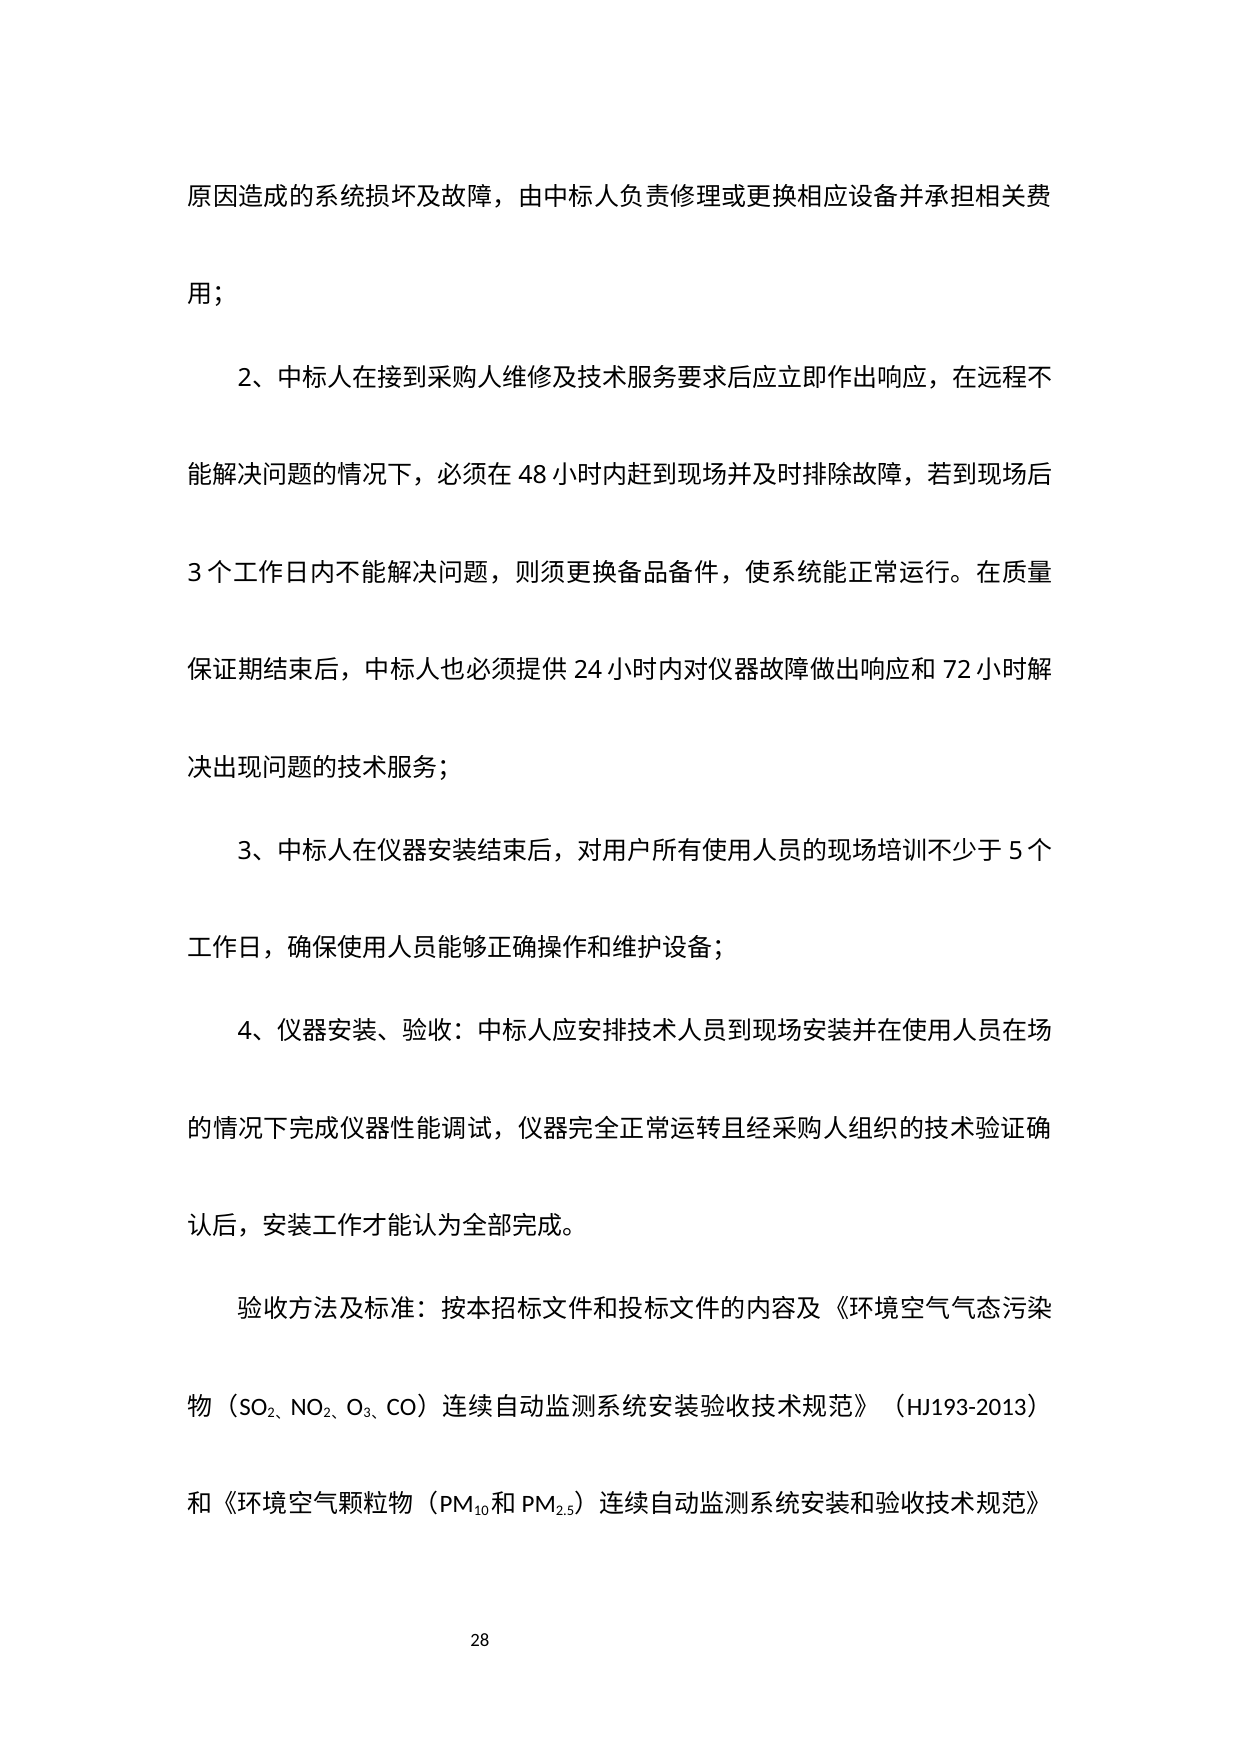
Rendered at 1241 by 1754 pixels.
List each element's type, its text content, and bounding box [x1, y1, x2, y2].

text 4、仪器安装、验收：中标人应安排技术人员到现场安装并在使用人员在场的情况下完成仪器性能调试，仪器完全正常运转且经采购人组织的技术验证确认后，安装工作才能认为全部完成。 [187, 996, 1053, 1256]
text 3、中标人在仪器安装结束后，对用户所有使用人员的现场培训不少于5个工作日，确保使用人员能够正确操作和维护设备； [187, 816, 1053, 978]
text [187, 1274, 1053, 1534]
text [187, 162, 1053, 324]
text 2、中标人在接到采购人维修及技术服务要求后应立即作出响应，在远程不能解决问题的情况下，必须在48小时内赶到现场并及时排除故障，若到现场后3个工作日内不能解决问题，则须更换备品备件，使系统能正常运行。在质量保证期结束后，中标人也必须提供24小时内对仪器故障做出响应和72小时解决出现问题的技术服务； [187, 343, 1053, 798]
